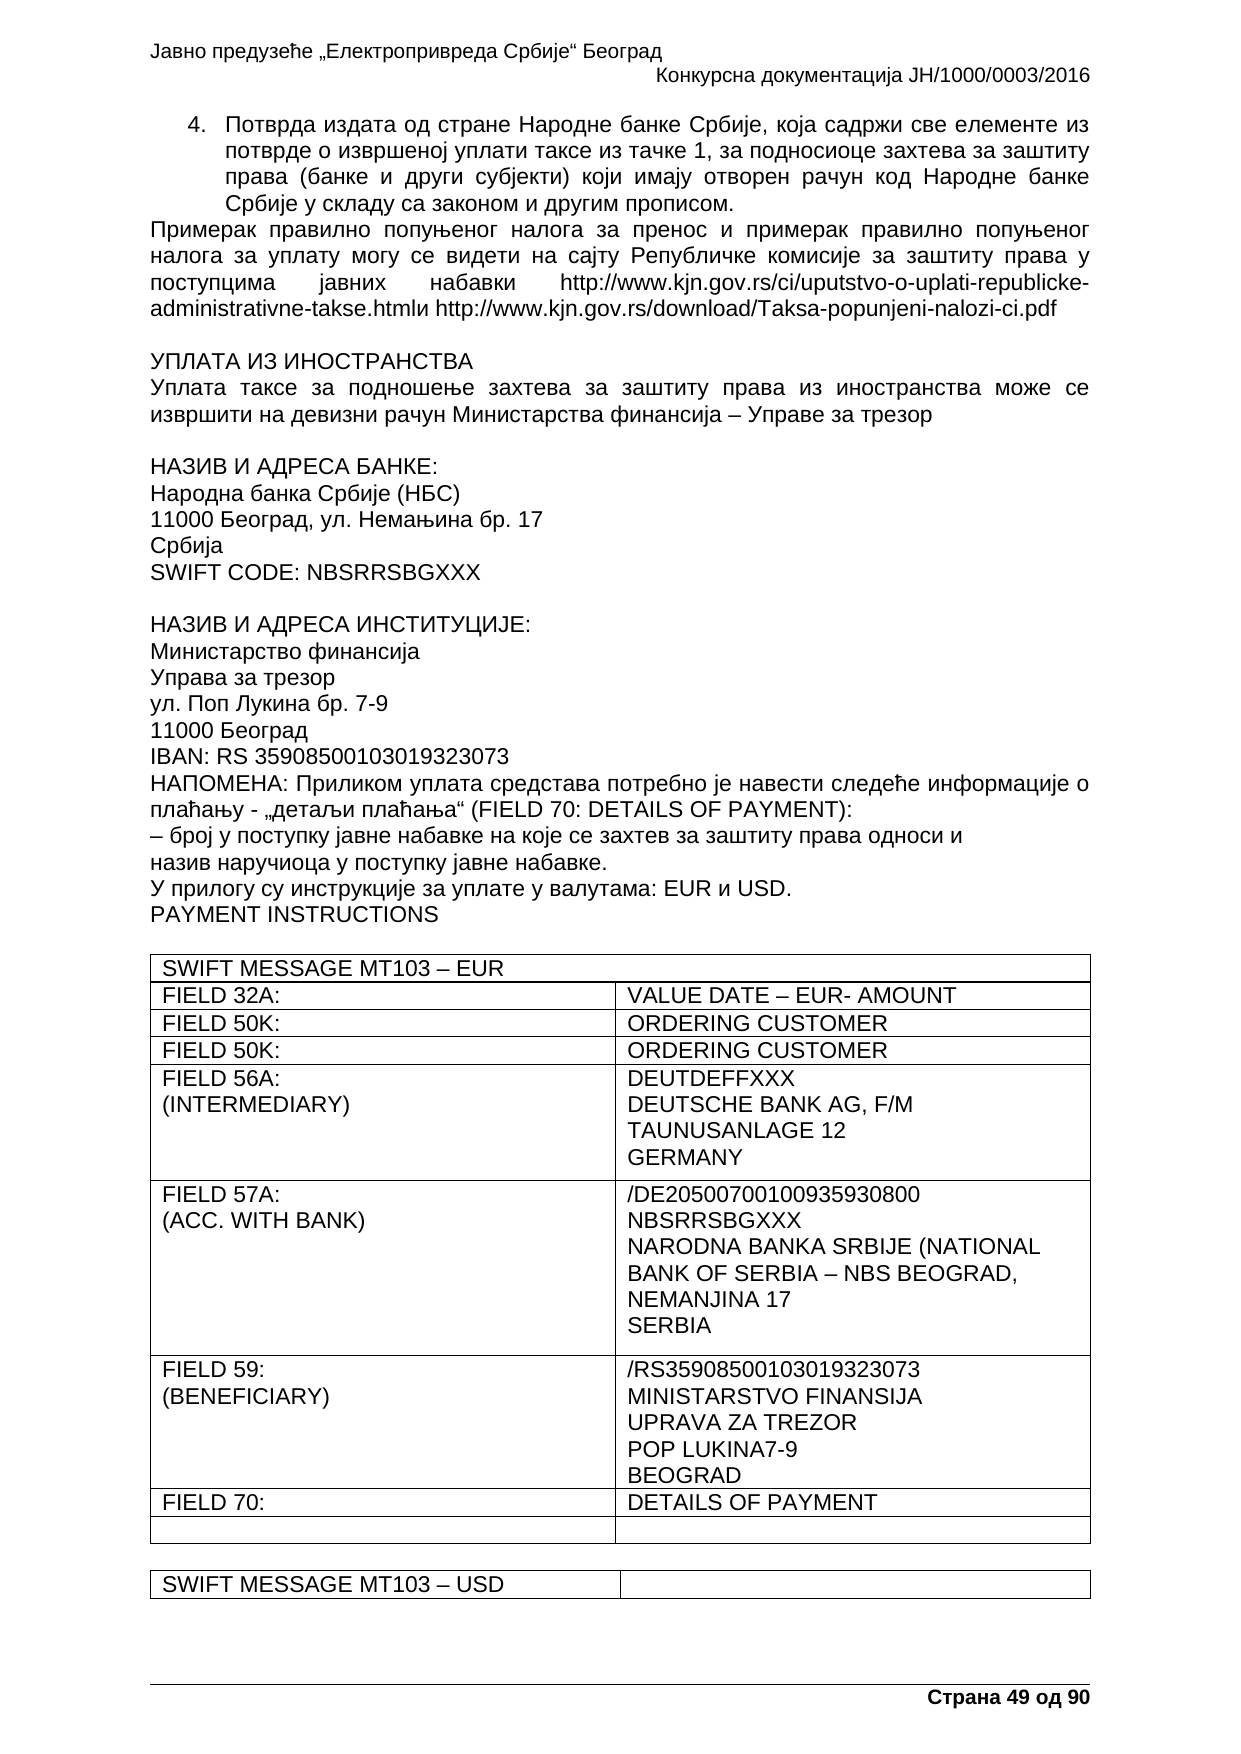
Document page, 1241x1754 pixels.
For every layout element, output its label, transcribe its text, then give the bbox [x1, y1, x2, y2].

text Србија [150, 532, 1090, 559]
table_cell FIELD 32A: [151, 983, 615, 1009]
text Управа за трезор [150, 664, 1090, 690]
text Народна банка Србије (НБС) [150, 479, 1090, 506]
table_cell DETAILS OF PAYMENT [616, 1489, 1090, 1516]
list Потврда издата од стране Народне банке Србије, која садржи све елементе из потврде о извршеној уплати таксе из тачке 1, за подносиоце захтева за заштиту права (банке и други субјекти) који имају отворен рачун код Народне банке Србије у складу са законом и другим прописом. [187, 111, 1090, 216]
table_header [621, 1571, 1090, 1598]
table_cell FIELD 56A: (INTERMEDIARY) [151, 1065, 615, 1179]
table_header SWIFT MESSAGE MT103 – USD [151, 1571, 620, 1598]
text ул. Поп Лукина бр. 7-9 [150, 690, 1090, 717]
table_cell FIELD 70: [151, 1489, 615, 1516]
table_cell DEUTDEFFXXX DEUTSCHE BANK AG, F/M TAUNUSANLAGE 12 GERMANY [616, 1065, 1090, 1179]
text У прилогу су инструкције за уплате у валутама: EUR и USD. [150, 875, 1090, 901]
text 11000 Београд, ул. Немањина бр. 17 [150, 506, 1090, 532]
text УПЛАТА ИЗ ИНОСТРАНСТВА [150, 348, 1090, 374]
text PAYMENT INSTRUCTIONS [150, 901, 1090, 928]
table_cell [151, 1517, 615, 1543]
text назив наручиоца у поступку јавне набавке. [150, 848, 1090, 875]
table_cell VALUE DATE – EUR- AMOUNT [616, 983, 1090, 1009]
table_cell /RS35908500103019323073 MINISTARSTVO FINANSIJA UPRAVA ZA TREZOR POP LUKINA7-9 BEOGRAD [616, 1356, 1090, 1488]
table_cell FIELD 50K: [151, 1010, 615, 1036]
text Уплата таксе за подношење захтева за заштиту права из иностранства може се извршити на девизни рачун Министарства финансија – Управе за трезор [150, 374, 1090, 427]
text SWIFT CODE: NBSRRSBGXXX [150, 559, 1090, 585]
table_header SWIFT MESSAGE MT103 – EUR [151, 955, 1090, 981]
text Примерак правилно попуњеног налога за пренос и примерак правилно попуњеног налога за уплату могу се видети на сајту Републичке комисије за заштиту права у поступцима јавних набавки http://www.kjn.gov.rs/ci/uputstvo-o-uplati-republicke-administrativne-takse.htmlи http://www.kjn.gov.rs/download/Taksa-popunjeni-nalozi-ci.pdf [150, 216, 1090, 321]
table_cell FIELD 59: (BENEFICIARY) [151, 1356, 615, 1488]
table_cell ORDERING CUSTOMER [616, 1037, 1090, 1063]
table_cell FIELD 57A: (ACC. WITH BANK) [151, 1181, 615, 1355]
text Министарство финансија [150, 638, 1090, 664]
text НАПОМЕНА: Приликом уплата средстава потребно је навести следеће информације о плаћању - „детаљи плаћања“ (FIELD 70: DETAILS OF PAYMENT): [150, 769, 1090, 822]
text 11000 Београд [150, 717, 1090, 743]
table_cell ORDERING CUSTOMER [616, 1010, 1090, 1036]
text IBAN: RS 35908500103019323073 [150, 743, 1090, 769]
text – број у поступку јавне набавке на које се захтев за заштиту права односи и [150, 822, 1090, 848]
text НАЗИВ И АДРЕСА ИНСТИТУЦИЈЕ: [150, 611, 1090, 638]
table_cell FIELD 50K: [151, 1037, 615, 1063]
table_cell [616, 1517, 1090, 1543]
table_cell /DE20500700100935930800 NBSRRSBGXXX NARODNA BANKA SRBIJE (NATIONAL BANK OF SERBIA – NBS BEOGRAD, NEMANJINA 17 SERBIA [616, 1181, 1090, 1355]
text НАЗИВ И АДРЕСА БАНКЕ: [150, 453, 1090, 479]
